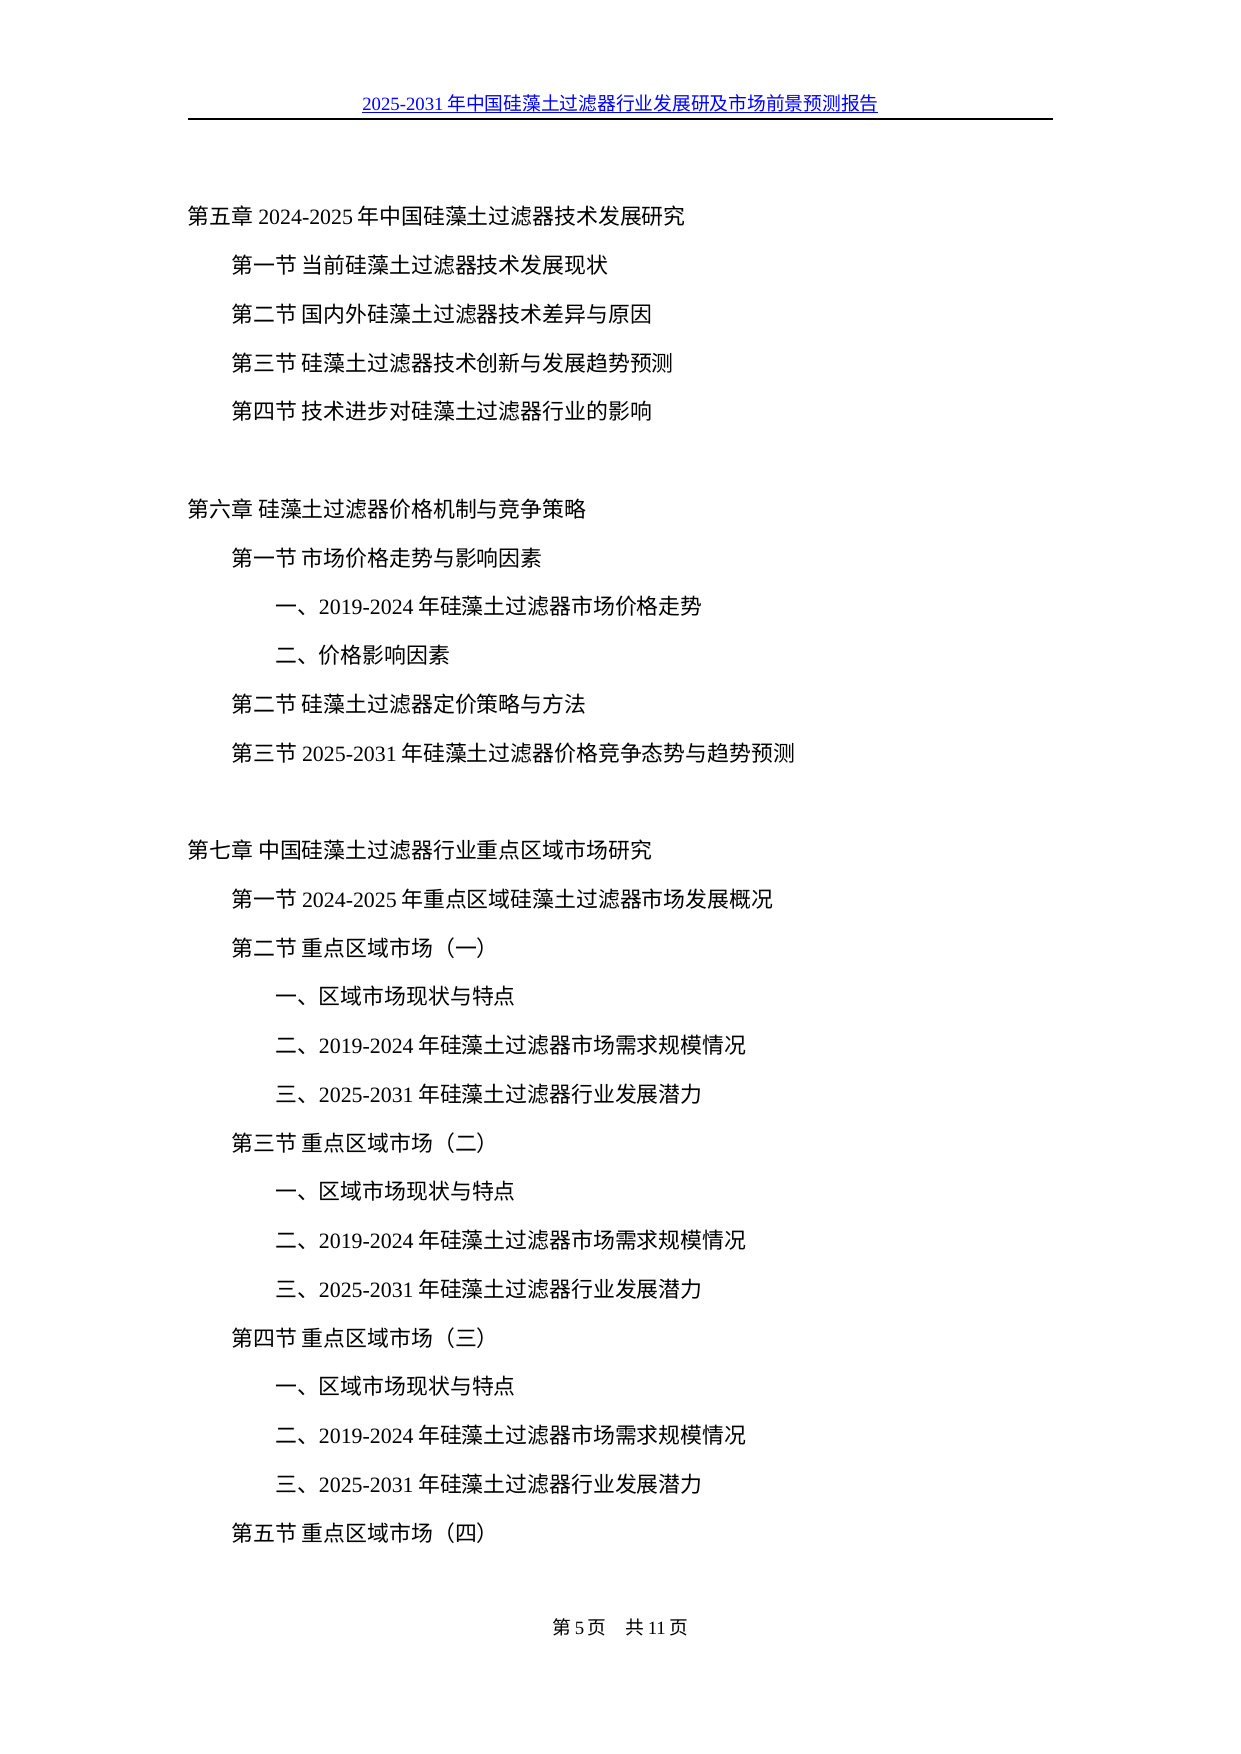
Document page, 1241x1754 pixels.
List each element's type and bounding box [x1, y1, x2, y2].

text [187, 150, 1053, 1548]
